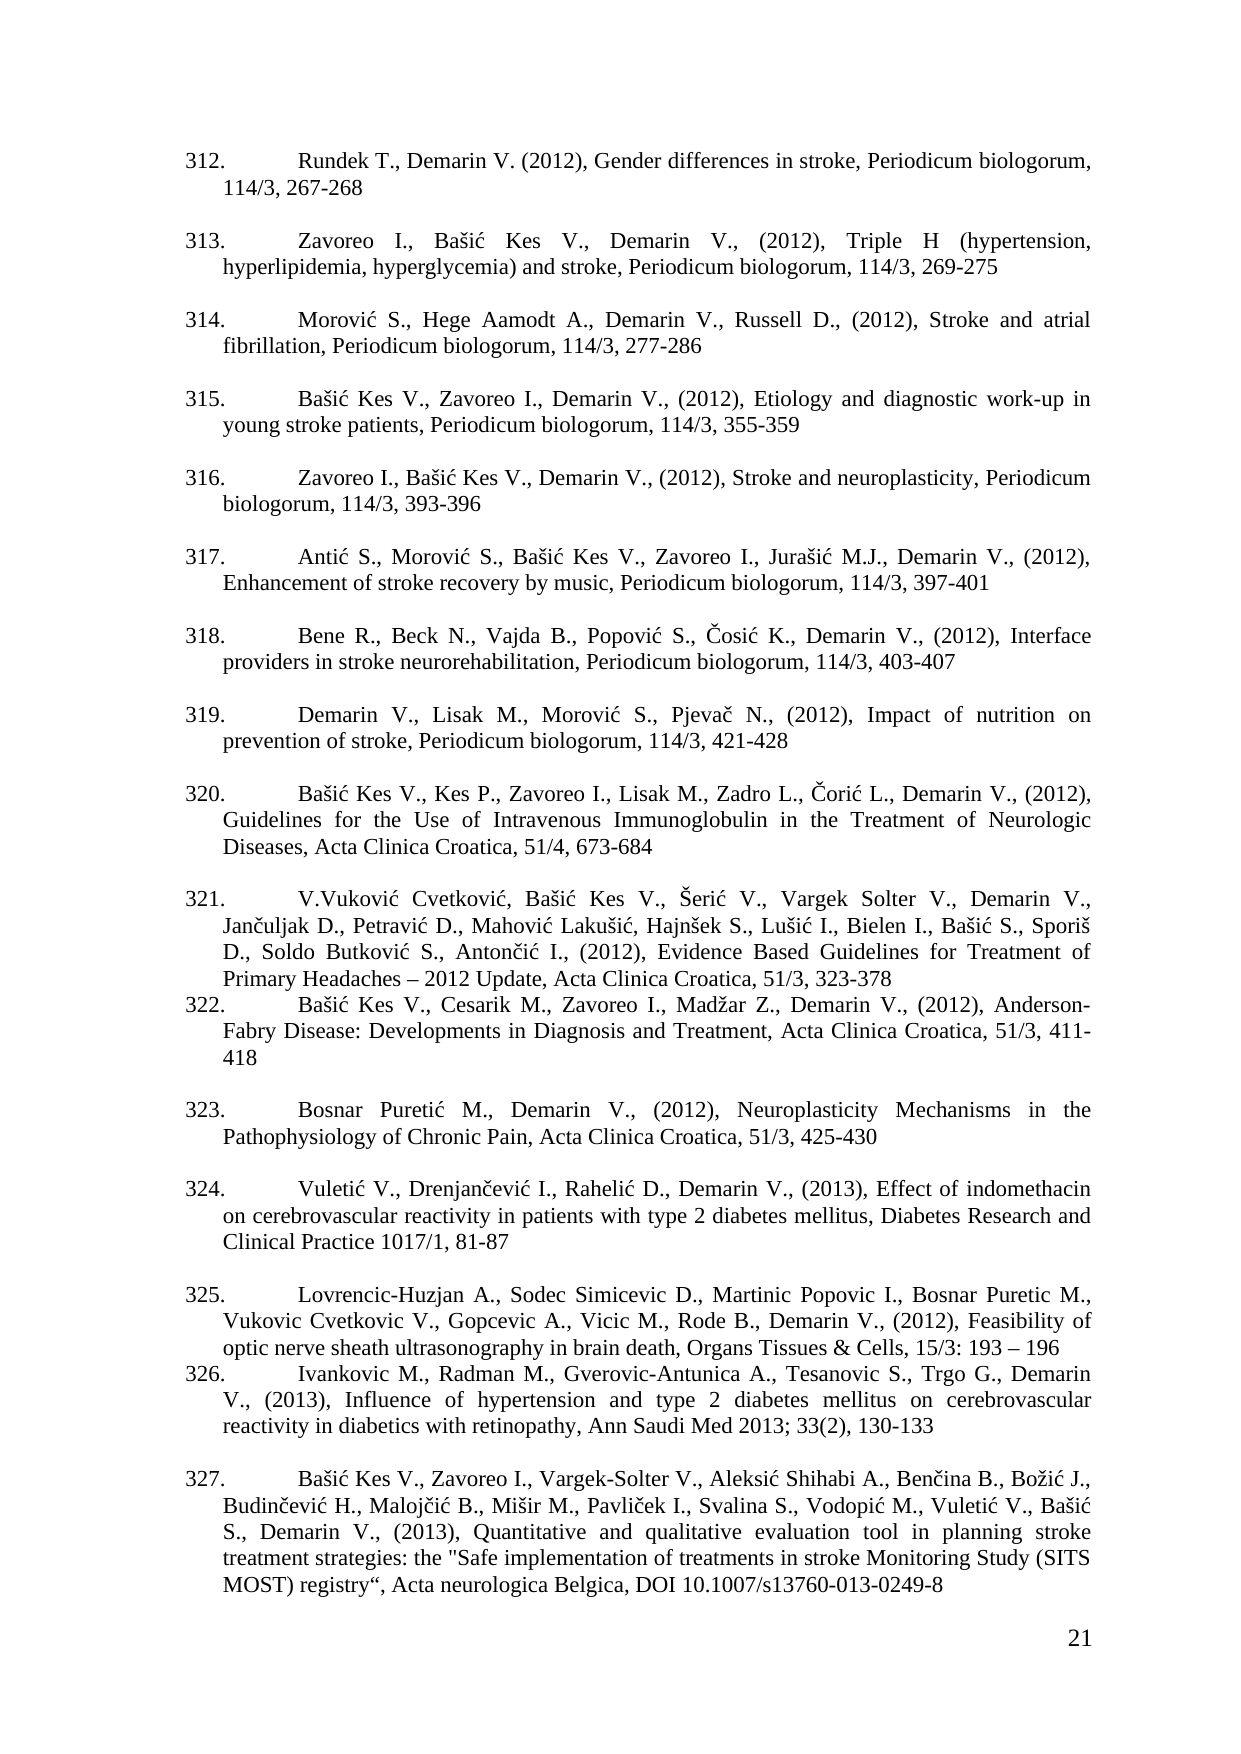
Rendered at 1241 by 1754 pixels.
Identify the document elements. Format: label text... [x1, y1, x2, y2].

list V.Vuković Cvetković, Bašić Kes V., Šerić V., Vargek Solter V., Demarin V., Jančuljak D., Petravić D., Mahović Lakušić, Hajnšek S., Lušić I., Bielen I., Bašić S., Sporiš D., Soldo Butković S., Antončić I., (2012), Evidence Based Guidelines for Treatment of Primary Headaches – 2012 Update, Acta Clinica Croatica, 51/3, 323-378 [185, 886, 1093, 991]
list Rundek T., Demarin V. (2012), Gender differences in stroke, Periodicum biologorum, 114/3, 267-268 [185, 148, 1093, 200]
list Vuletić V., Drenjančević I., Rahelić D., Demarin V., (2013), Effect of indomethacin on cerebrovascular reactivity in patients with type 2 diabetes mellitus, Diabetes Research and Clinical Practice 1017/1, 81-87 [185, 1175, 1093, 1254]
list Bašić Kes V., Cesarik M., Zavoreo I., Madžar Z., Demarin V., (2012), Anderson-Fabry Disease: Developments in Diagnosis and Treatment, Acta Clinica Croatica, 51/3, 411-418 [185, 991, 1093, 1070]
list Lovrencic-Huzjan A., Sodec Simicevic D., Martinic Popovic I., Bosnar Puretic M., Vukovic Cvetkovic V., Gopcevic A., Vicic M., Rode B., Demarin V., (2012), Feasibility of optic nerve sheath ultrasonography in brain death, Organs Tissues & Cells, 15/3: 193 – 196 [185, 1281, 1093, 1360]
list Bosnar Puretić M., Demarin V., (2012), Neuroplasticity Mechanisms in the Pathophysiology of Chronic Pain, Acta Clinica Croatica, 51/3, 425-430 [185, 1096, 1093, 1149]
list Bene R., Beck N., Vajda B., Popović S., Čosić K., Demarin V., (2012), Interface providers in stroke neurorehabilitation, Periodicum biologorum, 114/3, 403-407 [185, 622, 1093, 675]
list Ivankovic M., Radman M., Gverovic-Antunica A., Tesanovic S., Trgo G., Demarin V., (2013), Influence of hypertension and type 2 diabetes mellitus on cerebrovascular reactivity in diabetics with retinopathy, Ann Saudi Med 2013; 33(2), 130-133 [185, 1360, 1093, 1439]
list Morović S., Hege Aamodt A., Demarin V., Russell D., (2012), Stroke and atrial fibrillation, Periodicum biologorum, 114/3, 277-286 [185, 306, 1093, 358]
list Antić S., Morović S., Bašić Kes V., Zavoreo I., Jurašić M.J., Demarin V., (2012), Enhancement of stroke recovery by music, Periodicum biologorum, 114/3, 397-401 [185, 543, 1093, 596]
list Demarin V., Lisak M., Morović S., Pjevač N., (2012), Impact of nutrition on prevention of stroke, Periodicum biologorum, 114/3, 421-428 [185, 701, 1093, 754]
list Bašić Kes V., Zavoreo I., Demarin V., (2012), Etiology and diagnostic work-up in young stroke patients, Periodicum biologorum, 114/3, 355-359 [185, 385, 1093, 437]
list Bašić Kes V., Kes P., Zavoreo I., Lisak M., Zadro L., Čorić L., Demarin V., (2012), Guidelines for the Use of Intravenous Immunoglobulin in the Treatment of Neurologic Diseases, Acta Clinica Croatica, 51/4, 673-684 [185, 780, 1093, 859]
list Bašić Kes V., Zavoreo I., Vargek-Solter V., Aleksić Shihabi A., Benčina B., Božić J., Budinčević H., Malojčić B., Mišir M., Pavliček I., Svalina S., Vodopić M., Vuletić V., Bašić S., Demarin V., (2013), Quantitative and qualitative evaluation tool in planning stroke treatment strategies: the "Safe implementation of treatments in stroke Monitoring Study (SITS MOST) registry“, Acta neurologica Belgica, DOI 10.1007/s13760-013-0249-8 [185, 1465, 1093, 1597]
list Zavoreo I., Bašić Kes V., Demarin V., (2012), Stroke and neuroplasticity, Periodicum biologorum, 114/3, 393-396 [185, 464, 1093, 517]
list Zavoreo I., Bašić Kes V., Demarin V., (2012), Triple H (hypertension, hyperlipidemia, hyperglycemia) and stroke, Periodicum biologorum, 114/3, 269-275 [185, 227, 1093, 279]
